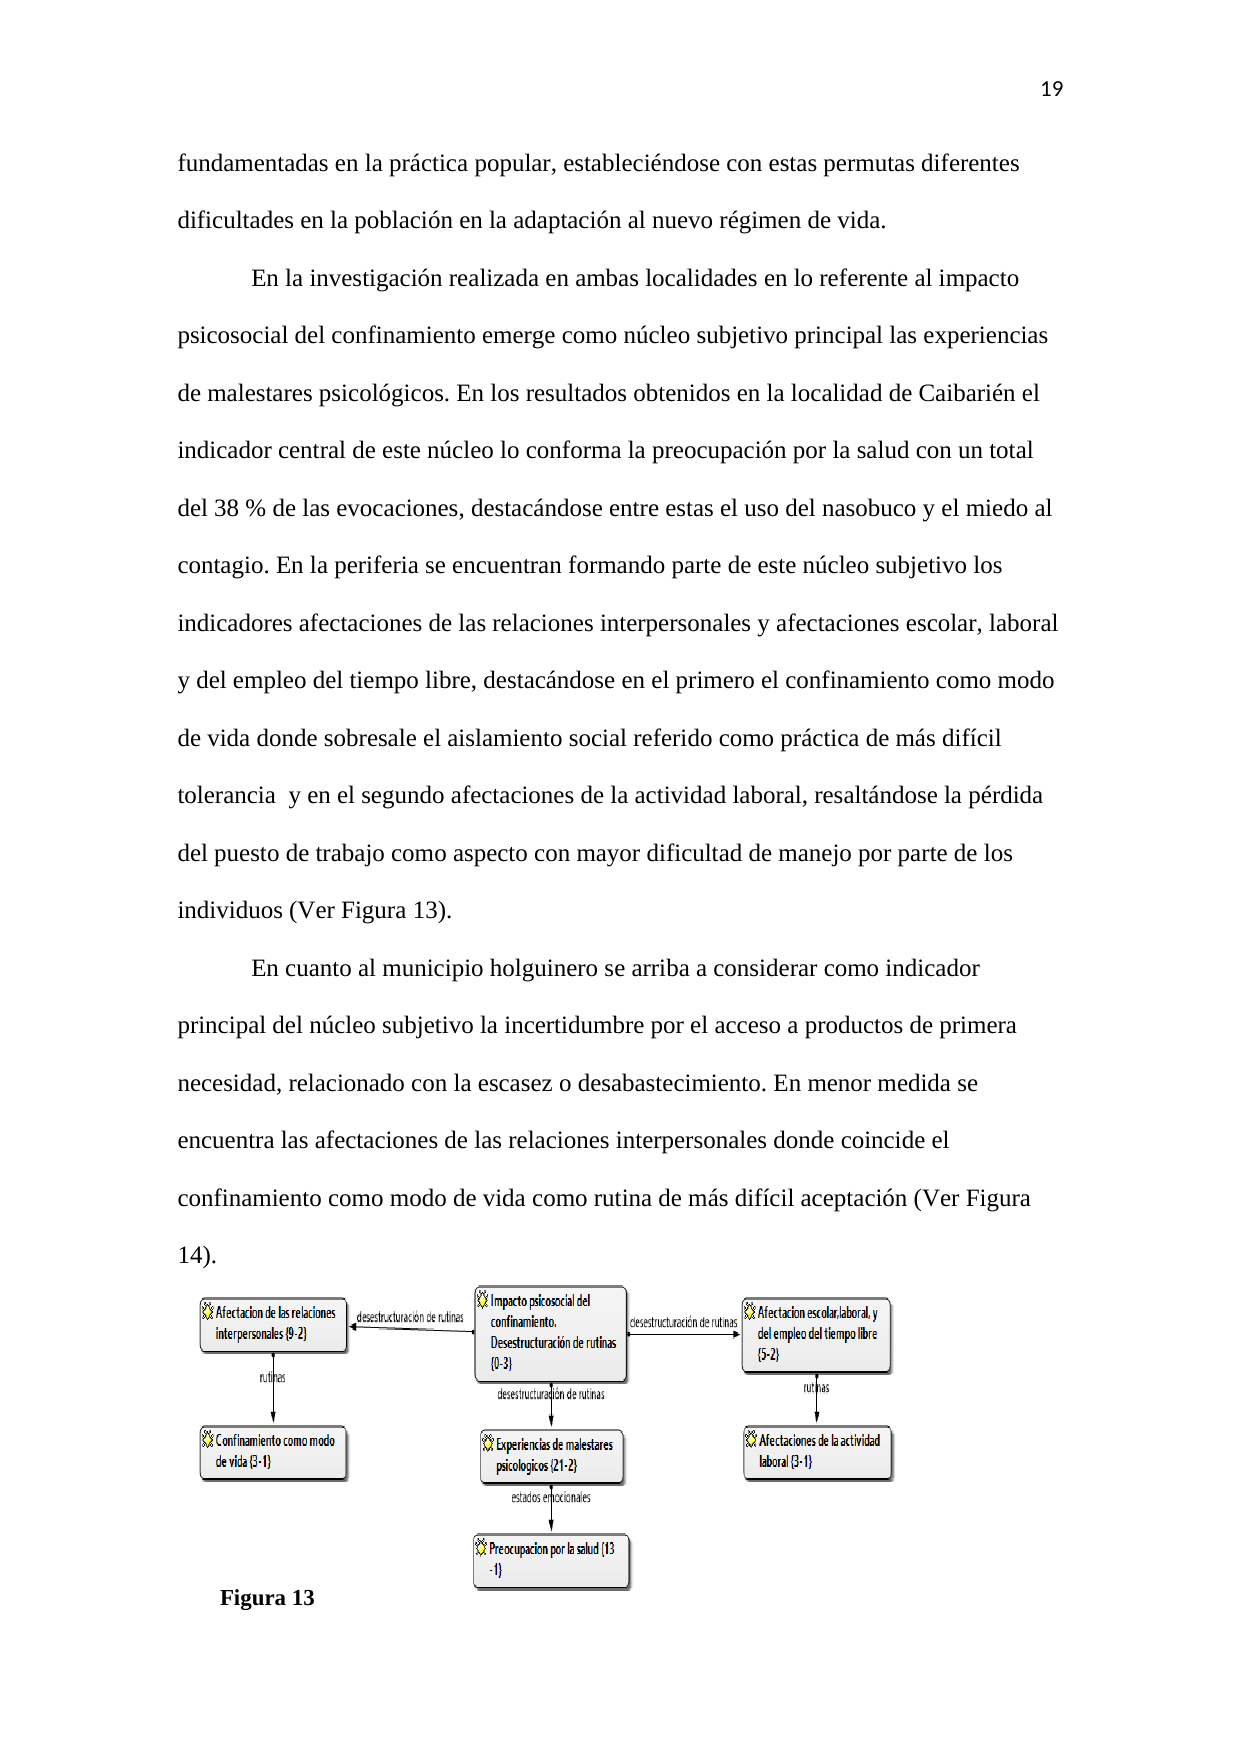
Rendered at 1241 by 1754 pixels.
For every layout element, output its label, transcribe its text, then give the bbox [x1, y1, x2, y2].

text En cuanto al municipio holguinero se arriba a considerar como indicador principal del núcleo subjetivo la incertidumbre por el acceso a productos de primera necesidad, relacionado con la escasez o desabastecimiento. En menor medida se encuentra las afectaciones de las relaciones interpersonales donde coincide el confinamiento como modo de vida como rutina de más difícil aceptación (Ver Figura 14). [177, 953, 1063, 1269]
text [177, 148, 1063, 234]
text En la investigación realizada en ambas localidades en lo referente al impacto psicosocial del confinamiento emerge como núcleo subjetivo principal las experiencias de malestares psicológicos. En los resultados obtenidos en la localidad de Caibarién el indicador central de este núcleo lo conforma la preocupación por la salud con un total del 38 % de las evocaciones, destacándose entre estas el uso del nasobuco y el miedo al contagio. En la periferia se encuentran formando parte de este núcleo subjetivo los indicadores afectaciones de las relaciones interpersonales y afectaciones escolar, laboral y del empleo del tiempo libre, destacándose en el primero el confinamiento como modo de vida donde sobresale el aislamiento social referido como práctica de más difícil tolerancia y en el segundo afectaciones de la actividad laboral, resaltándose la pérdida del puesto de trabajo como aspecto con mayor dificultad de manejo por parte de los individuos (Ver Figura 13). [177, 263, 1063, 924]
picture [192, 1274, 898, 1599]
